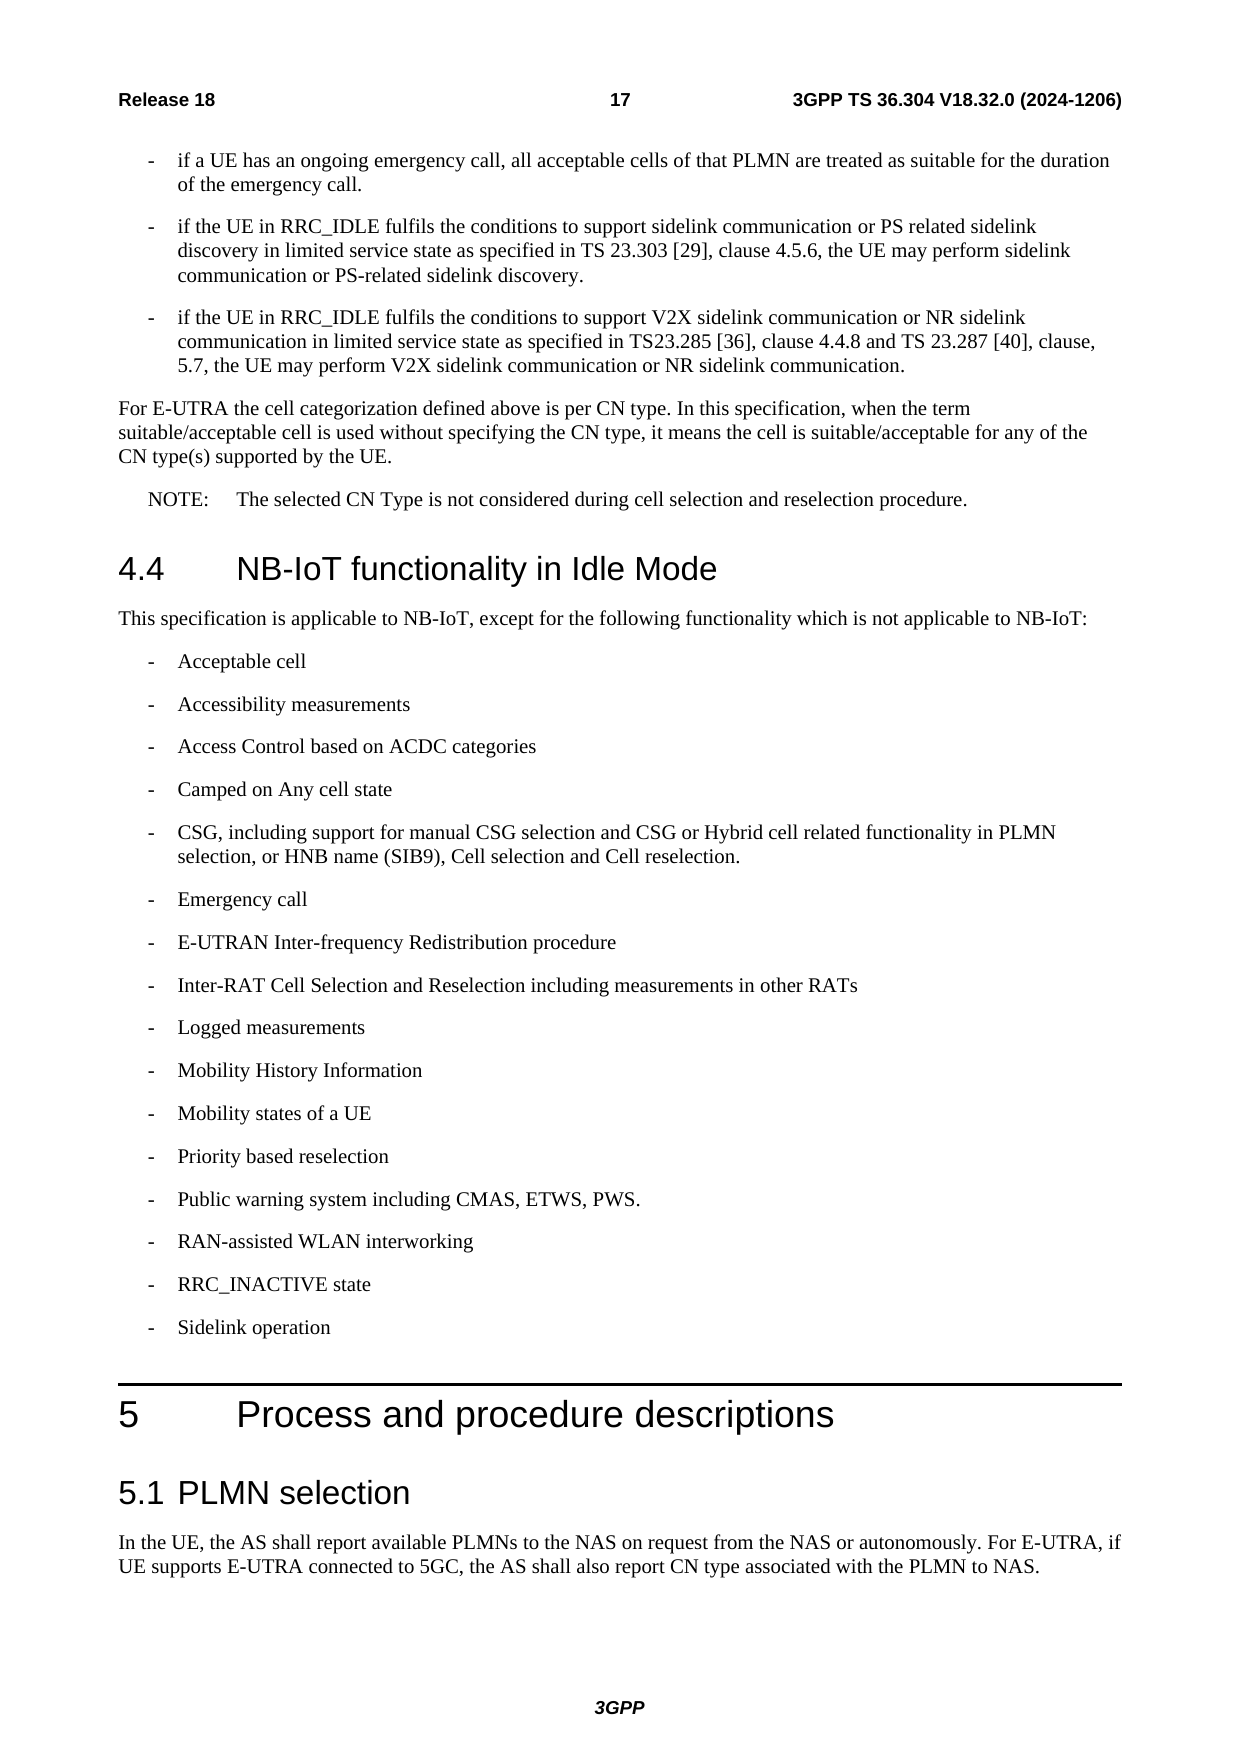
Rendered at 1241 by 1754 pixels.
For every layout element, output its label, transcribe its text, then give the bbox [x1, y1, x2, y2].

text - Priority based reselection [148, 1144, 1122, 1168]
text NOTE: The selected CN Type is not considered during cell selection and reselection procedure. [148, 487, 1122, 511]
text - Inter-RAT Cell Selection and Reselection including measurements in other RATs [148, 972, 1122, 997]
text - if a UE has an ongoing emergency call, all acceptable cells of that PLMN are treated as suitable for the duration of the emergency call. [148, 147, 1122, 196]
text - Acceptable cell [148, 649, 1122, 673]
text - if the UE in RRC_IDLE fulfils the conditions to support V2X sidelink communication or NR sidelink communication in limited service state as specified in TS23.285 [36], clause 4.4.8 and TS 23.287 [40], clause, 5.7, the UE may perform V2X sidelink communication or NR sidelink communication. [148, 305, 1122, 377]
text - Logged measurements [148, 1015, 1122, 1039]
text - Public warning system including CMAS, ETWS, PWS. [148, 1187, 1122, 1211]
text For E-UTRA the cell categorization defined above is per CN type. In this specification, when the term suitable/acceptable cell is used without specifying the CN type, it means the cell is suitable/acceptable for any of the CN type(s) supported by the UE. [118, 396, 1122, 468]
text - RRC_INACTIVE state [148, 1272, 1122, 1296]
text In the UE, the AS shall report available PLMNs to the NAS on request from the NAS or autonomously. For E-UTRA, if UE supports E-UTRA connected to 5GC, the AS shall also report CN type associated with the PLMN to NAS. [118, 1530, 1122, 1578]
text - Mobility states of a UE [148, 1101, 1122, 1125]
text - Sidelink operation [148, 1315, 1122, 1339]
text - if the UE in RRC_IDLE fulfils the conditions to support sidelink communication or PS related sidelink discovery in limited service state as specified in TS 23.303 [29], clause 4.5.6, the UE may perform sidelink communication or PS-related sidelink discovery. [148, 214, 1122, 287]
text - CSG, including support for manual CSG selection and CSG or Hybrid cell related functionality in PLMN selection, or HNB name (SIB9), Cell selection and Cell reselection. [148, 820, 1122, 868]
text - Accessibility measurements [148, 692, 1122, 716]
text - Camped on Any cell state [148, 777, 1122, 801]
text - RAN-assisted WLAN interworking [148, 1229, 1122, 1253]
text - Emergency call [148, 887, 1122, 911]
text - Mobility History Information [148, 1058, 1122, 1082]
text - Access Control based on ACDC categories [148, 734, 1122, 758]
subtitle 5 Process and procedure descriptions [118, 1386, 1122, 1435]
text This specification is applicable to NB-IoT, except for the following functionality which is not applicable to NB-IoT: [118, 606, 1122, 630]
subtitle 4.4 NB-IoT functionality in Idle Mode [118, 549, 1122, 587]
subtitle 5.1 PLMN selection [118, 1473, 1122, 1511]
text - E-UTRAN Inter-frequency Redistribution procedure [148, 930, 1122, 954]
